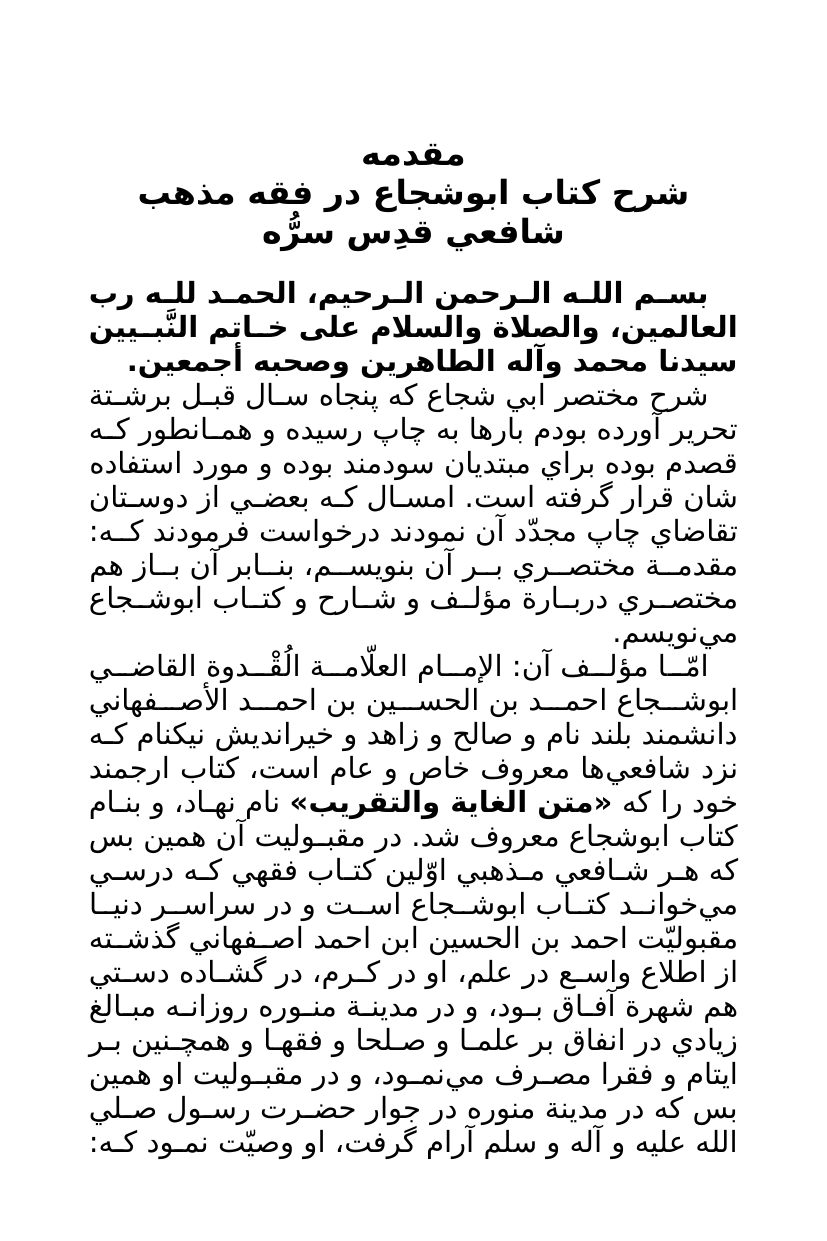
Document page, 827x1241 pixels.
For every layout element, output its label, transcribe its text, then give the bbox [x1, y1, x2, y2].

text مقدمه شرح كتاب ابوشجاع در فقه مذهب شافعي قدِس سرُّه [89, 134, 738, 251]
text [89, 650, 738, 1159]
text شرح مختصر ابي شجاع كه پنجاه سال قبل برشتة تحرير آورده بودم بارها به چاپ رسيده و همانطور كه قصدم بوده براي مبتديان سودمند بوده و مورد استفاده ‌شان قرار گرفته است. امسال كه بعضي از دوستان تقاضاي چاپ مجدّد آن نمودند درخواست فرمودند كه: مقدمة مختصري بر آن بنويسم، بنابر آن باز هم مختصري دربارة مؤلف و شارح و كتاب ابوشجاع مي‌نويسم. [89, 378, 738, 650]
text بسم الله الرحمن الرحيم، الحمد لله رب العالمين، والصلاة والسلام علی خاتم النَّبيين سيدنا محمد وآله الطاهرين وصحبه أجمعين. [89, 276, 738, 378]
